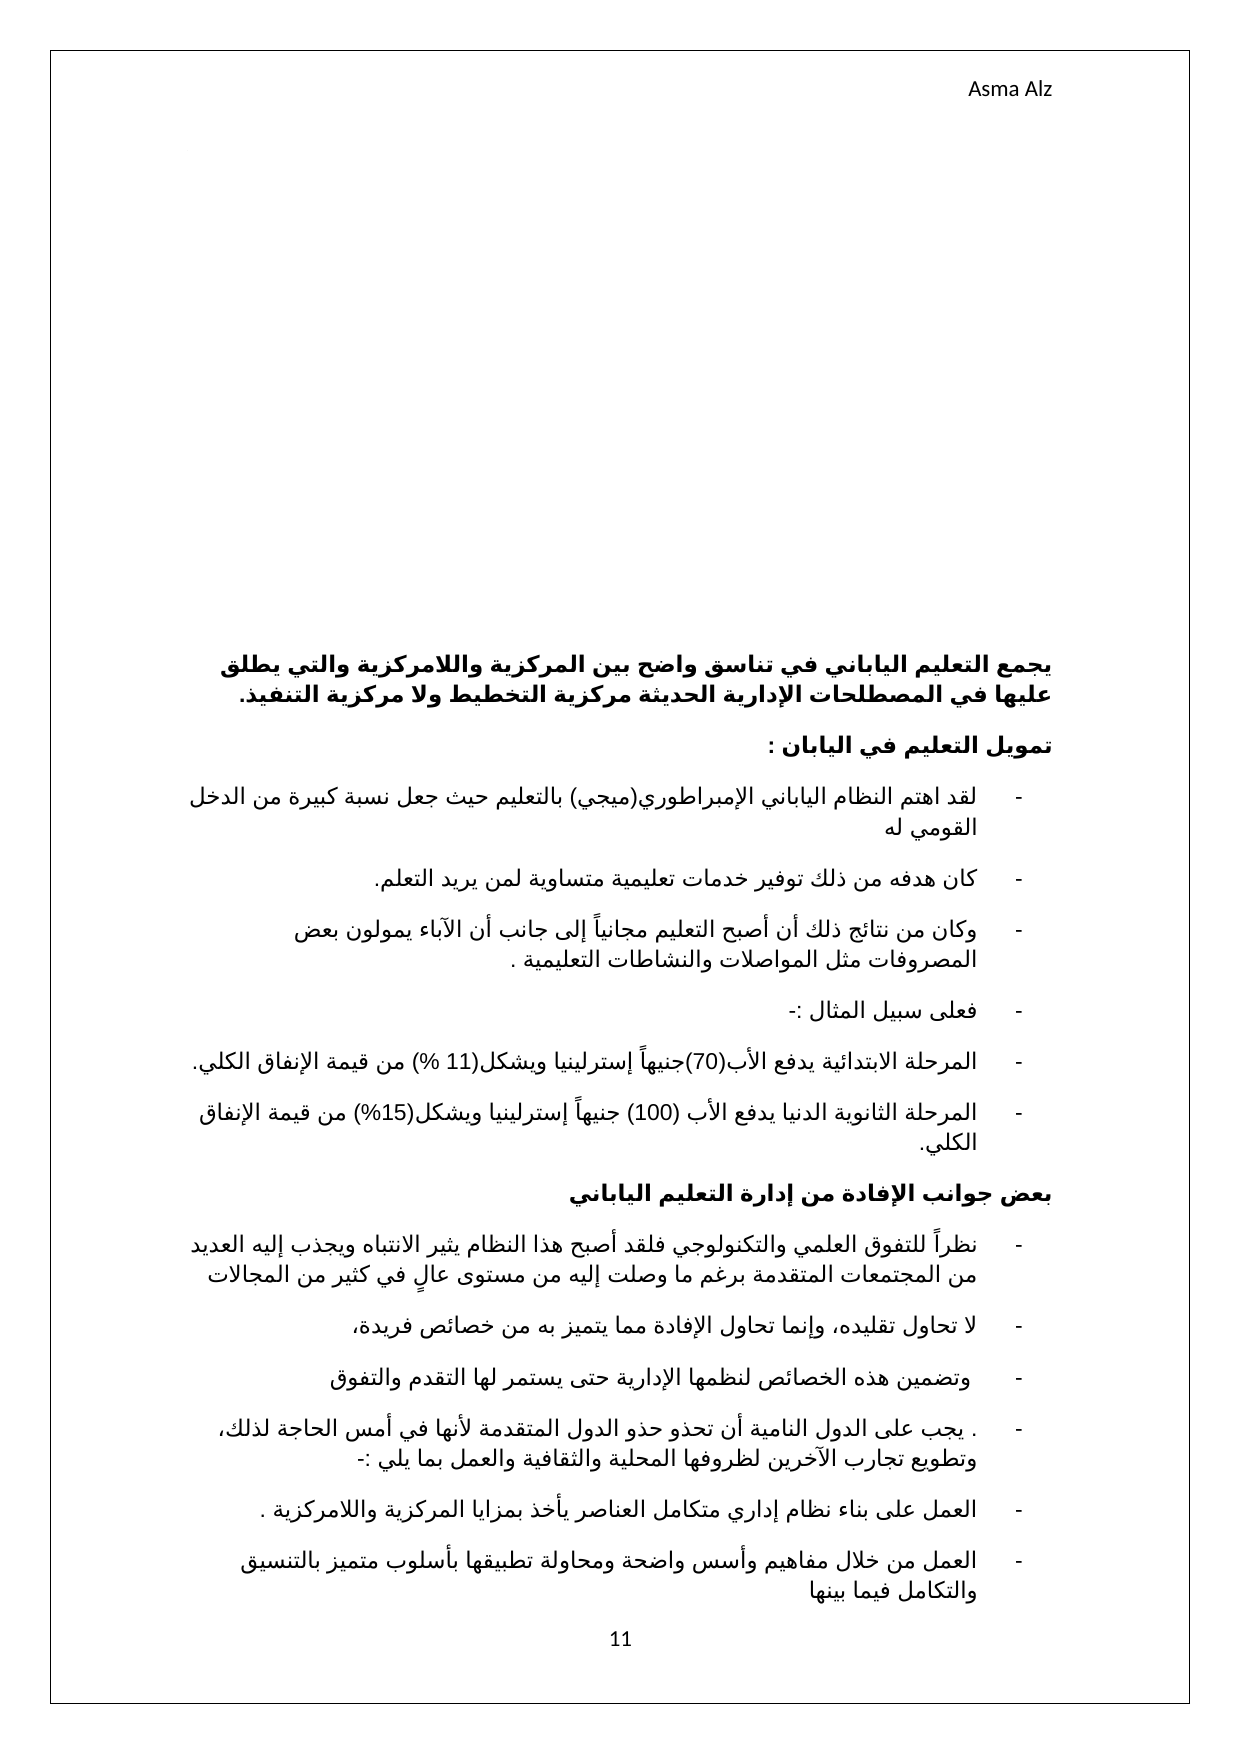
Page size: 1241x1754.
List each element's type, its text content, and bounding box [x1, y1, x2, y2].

list وتضمين هذه الخصائص لنظمها الإدارية حتى يستمر لها التقدم والتفوق [187, 1363, 1015, 1390]
list لا تحاول تقليده، وإنما تحاول الإفادة مما يتميز به من خصائص فريدة، [187, 1312, 1015, 1339]
text تمويل التعليم في اليابان : [187, 732, 1053, 758]
list المرحلة الابتدائية يدفع الأب(70)جنيهاً إسترلينيا ويشكل(11 %) من قيمة الإنفاق الكلي. [187, 1048, 1015, 1074]
text بعض جوانب الإفادة من إدارة التعليم الياباني [187, 1180, 1053, 1206]
list فعلى سبيل المثال :- [187, 997, 1015, 1023]
list كان هدفه من ذلك توفير خدمات تعليمية متساوية لمن يريد التعلم. [187, 864, 1015, 891]
list وكان من نتائج ذلك أن أصبح التعليم مجانياً إلى جانب أن الآباء يمولون بعض المصروفات مثل المواصلات والنشاطات التعليمية . [187, 916, 1015, 972]
list العمل على بناء نظام إداري متكامل العناصر يأخذ بمزايا المركزية واللامركزية . [187, 1496, 1015, 1522]
text يجمع التعليم الياباني في تناسق واضح بين المركزية واللامركزية والتي يطلق عليها في المصطلحات الإدارية الحديثة مركزية التخطيط ولا مركزية التنفيذ. [187, 651, 1053, 707]
list لقد اهتم النظام الياباني الإمبراطوري(ميجي) بالتعليم حيث جعل نسبة كبيرة من الدخل القومي له [187, 783, 1015, 840]
list نظراً للتفوق العلمي والتكنولوجي فلقد أصبح هذا النظام يثير الانتباه ويجذب إليه العديد من المجتمعات المتقدمة برغم ما وصلت إليه من مستوى عالٍ في كثير من المجالات [187, 1231, 1015, 1288]
list . يجب على الدول النامية أن تحذو حذو الدول المتقدمة لأنها في أمس الحاجة لذلك، وتطويع تجارب الآخرين لظروفها المحلية والثقافية والعمل بما يلي :- [187, 1414, 1015, 1471]
list المرحلة الثانوية الدنيا يدفع الأب (100) جنيهاً إسترلينيا ويشكل(15%) من قيمة الإنفاق الكلي. [187, 1099, 1015, 1155]
list العمل من خلال مفاهيم وأسس واضحة ومحاولة تطبيقها بأسلوب متميز بالتنسيق والتكامل فيما بينها [187, 1547, 1015, 1603]
